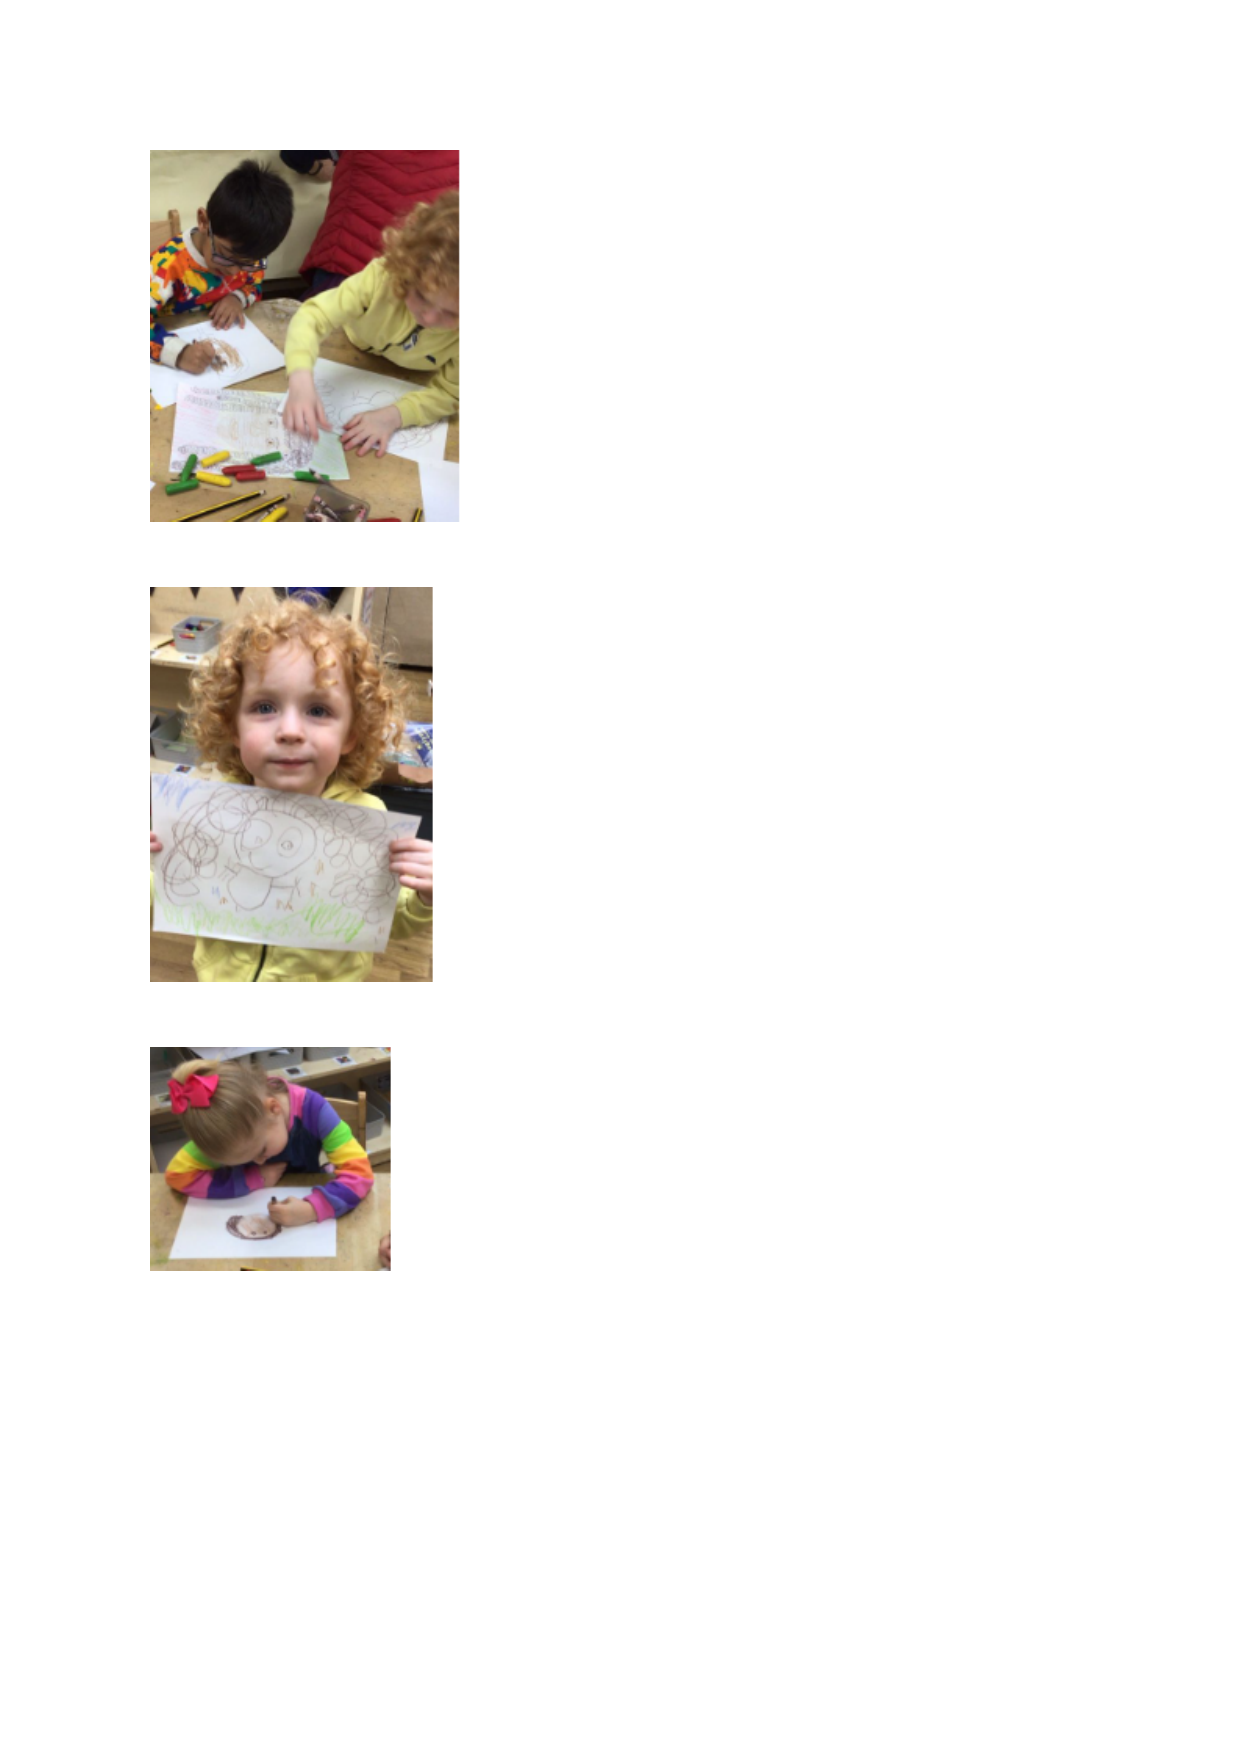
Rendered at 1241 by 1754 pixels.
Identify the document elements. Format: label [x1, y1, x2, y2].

picture [150, 150, 461, 522]
picture [150, 1047, 391, 1271]
picture [150, 587, 433, 982]
